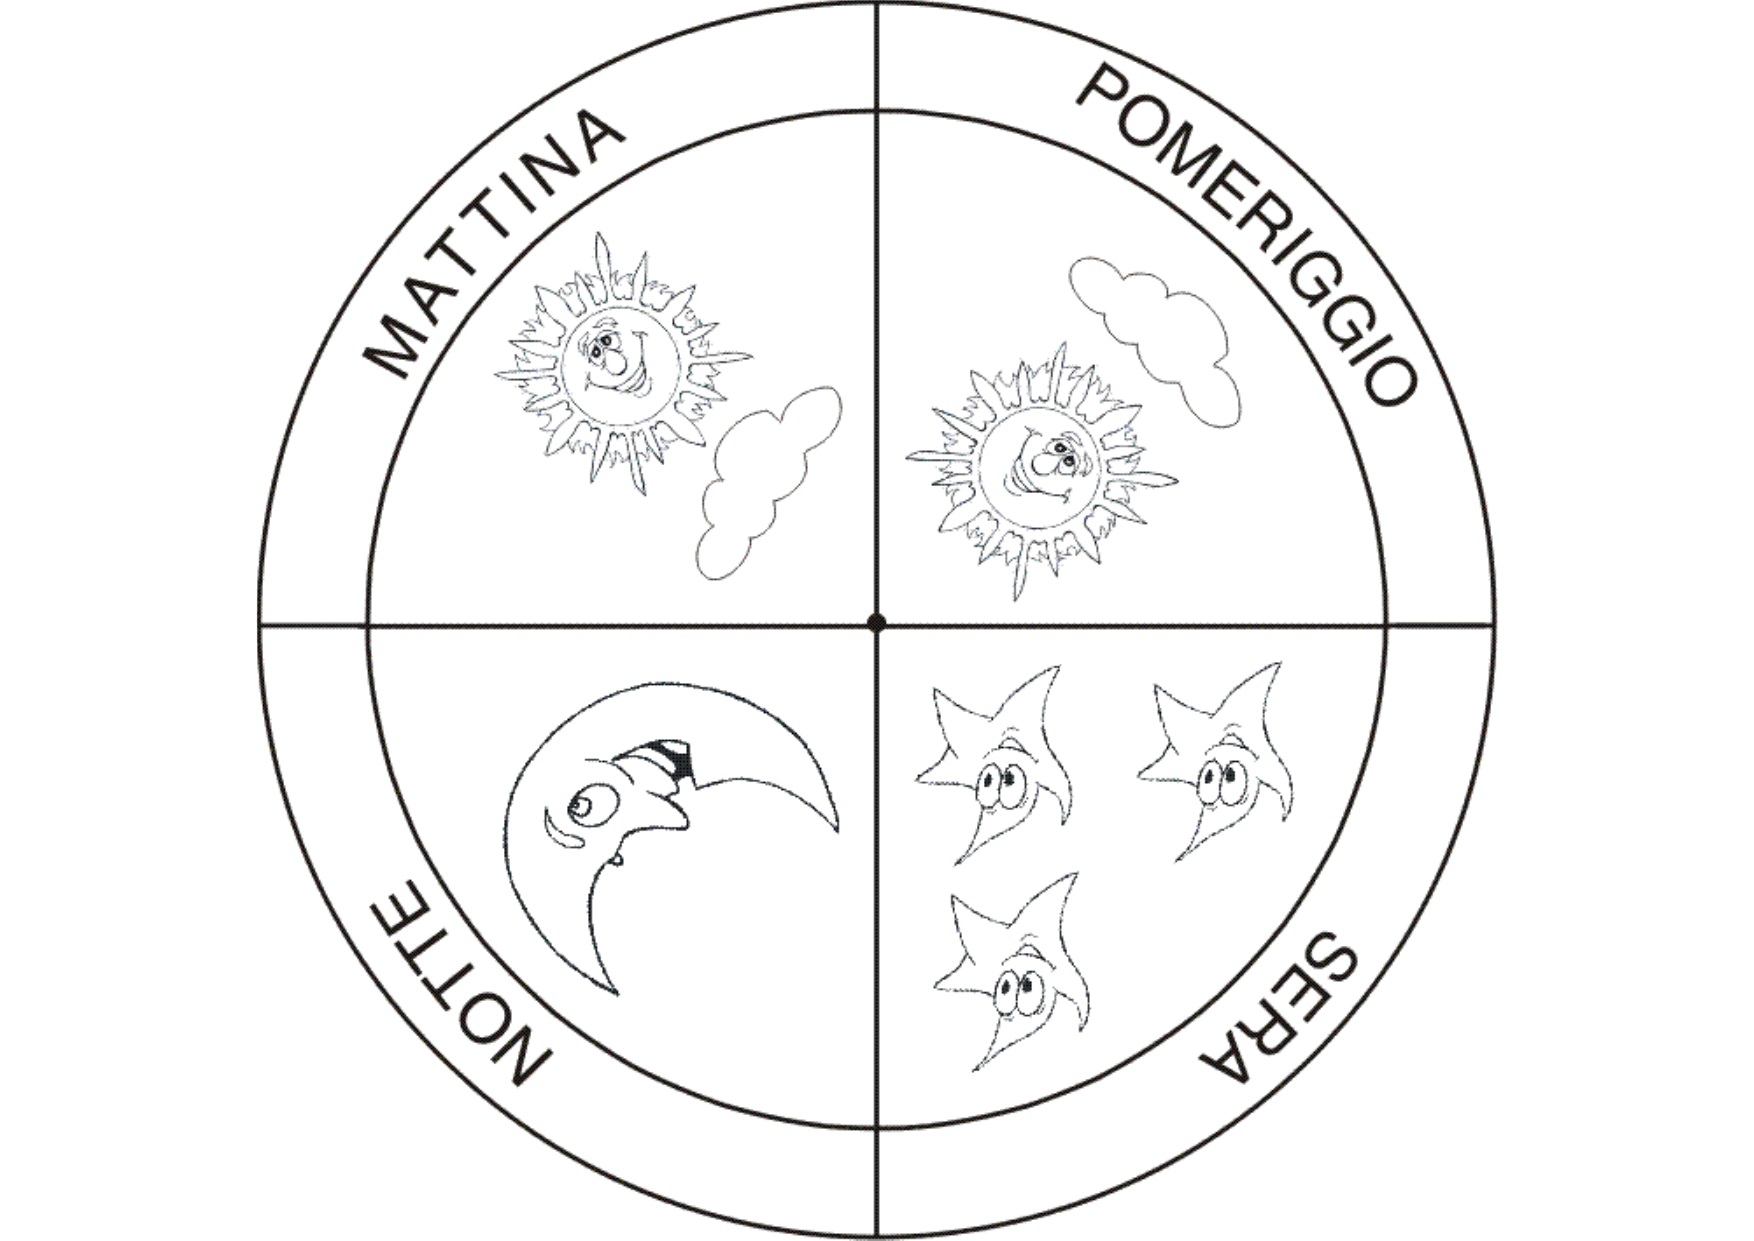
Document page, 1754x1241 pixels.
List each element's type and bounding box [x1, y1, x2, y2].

picture [256, 0, 1498, 1241]
